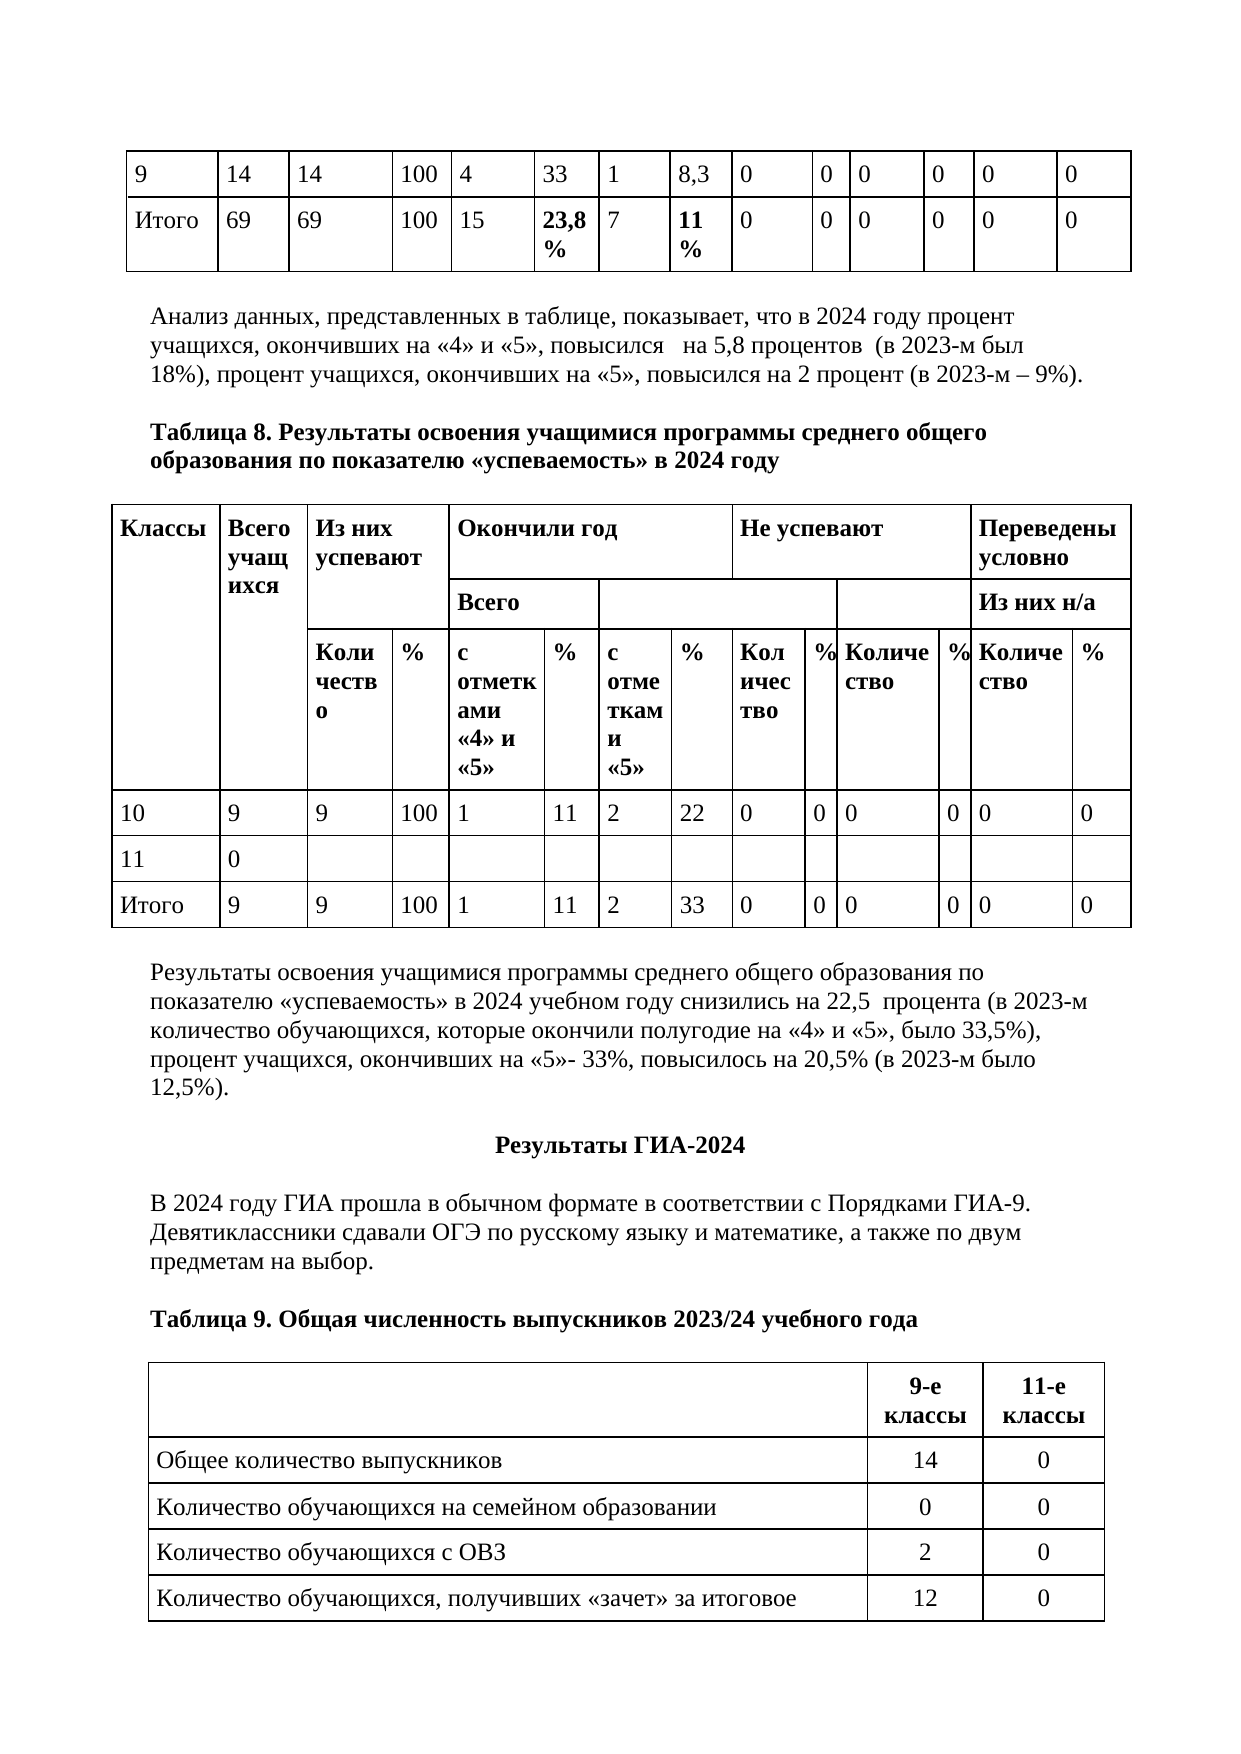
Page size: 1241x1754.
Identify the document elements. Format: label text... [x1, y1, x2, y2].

table_cell % [545, 630, 598, 789]
text В 2024 году ГИА прошла в обычном формате в соответствии с Порядками ГИА-9. Девятиклассники сдавали ОГЭ по русскому языку и математике, а также по двум предметам на выбор. [150, 1188, 1090, 1274]
table_cell Количество обучающихся с ОВЗ [149, 1530, 867, 1574]
table_cell 0 [806, 791, 836, 835]
table_cell Итого [113, 882, 219, 927]
table_header [149, 1363, 867, 1436]
table_cell 33 [672, 882, 732, 927]
table_cell 0 [221, 836, 307, 881]
table_cell 0 [733, 152, 812, 196]
table_cell 9 [221, 791, 307, 835]
table_cell [733, 836, 804, 881]
table_cell 11 [545, 791, 598, 835]
table_cell 7 [600, 198, 669, 271]
table_cell 14 [290, 152, 392, 196]
table_cell 100 [393, 882, 448, 927]
table_cell 100 [393, 152, 451, 196]
table_cell [600, 580, 836, 628]
table_cell 11 [545, 882, 598, 927]
table_cell 0 [940, 882, 970, 927]
table_cell 0 [1073, 882, 1130, 927]
table_cell Количество обучающихся на семейном образовании [149, 1484, 867, 1528]
table_cell 0 [838, 791, 938, 835]
table_cell Количество [308, 630, 392, 789]
table_cell с отметками «5» [600, 630, 671, 789]
table_cell 69 [290, 198, 392, 271]
table_cell Общее количество выпускников [149, 1438, 867, 1482]
text Анализ данных, представленных в таблице, показывает, что в 2024 году процент учащихся, окончивших на «4» и «5», повысился на 5,8 процентов (в 2023-м был 18%), процент учащихся, окончивших на «5», повысился на 2 процент (в 2023-м – 9%). [150, 301, 1090, 388]
table_cell 0 [851, 198, 923, 271]
table_cell [838, 580, 970, 628]
table_header Всего учащихся [221, 505, 307, 789]
table_cell 0 [733, 791, 804, 835]
table_cell 0 [1058, 198, 1130, 271]
table_cell 100 [393, 198, 451, 271]
table_cell 0 [972, 791, 1072, 835]
table_cell % [1073, 630, 1130, 789]
table_cell [672, 836, 732, 881]
table_cell [972, 836, 1072, 881]
table_cell 100 [393, 791, 448, 835]
table_cell % [806, 630, 836, 789]
table_cell 2 [868, 1530, 982, 1574]
table_cell 22 [672, 791, 732, 835]
text Результаты освоения учащимися программы среднего общего образования по показателю «успеваемость» в 2024 учебном году снизились на 22,5 процента (в 2023-м количество обучающихся, которые окончили полугодие на «4» и «5», было 33,5%), процент учащихся, окончивших на «5»- 33%, повысилось на 20,5% (в 2023-м было 12,5%). [150, 957, 1090, 1101]
table_header Из них успевают [308, 505, 448, 628]
table_cell % [393, 630, 448, 789]
table_cell [940, 836, 970, 881]
table_header Классы [113, 505, 219, 789]
table_cell 0 [868, 1484, 982, 1528]
table_cell 0 [733, 198, 812, 271]
table_cell 69 [219, 198, 288, 271]
table_cell 2 [600, 882, 671, 927]
table_cell 1 [450, 791, 544, 835]
table_cell 11 [113, 836, 219, 881]
table_cell % [672, 630, 732, 789]
table_cell 0 [975, 152, 1056, 196]
table_cell 0 [813, 152, 849, 196]
table_cell 0 [972, 882, 1072, 927]
table_cell 2 [600, 791, 671, 835]
table_cell Итого [127, 197, 217, 271]
table_cell [838, 836, 938, 881]
table_cell 9 [308, 791, 392, 835]
table_cell 0 [984, 1576, 1104, 1620]
table_cell 0 [984, 1530, 1104, 1574]
table_cell Количество [838, 630, 938, 789]
table_cell 0 [851, 152, 923, 196]
table_cell [1073, 836, 1130, 881]
text Таблица 8. Результаты освоения учащимися программы среднего общего образования по показателю «успеваемость» в 2024 году [150, 417, 1090, 474]
table_cell 0 [806, 882, 836, 927]
table_cell 12 [868, 1576, 982, 1620]
table_cell Из них н/а [972, 580, 1130, 628]
table_cell 0 [733, 882, 804, 927]
table_cell 10 [113, 791, 219, 835]
table_cell 1 [450, 882, 544, 927]
table_cell [806, 836, 836, 881]
table_cell 33 [535, 152, 598, 196]
table_cell Всего [450, 580, 598, 628]
table_cell 0 [975, 198, 1056, 271]
table_cell 0 [838, 882, 938, 927]
table_cell 9 [308, 882, 392, 927]
table_cell [545, 836, 598, 881]
table_cell 0 [984, 1438, 1104, 1482]
table_cell 0 [925, 152, 973, 196]
table_cell 0 [984, 1484, 1104, 1528]
table_cell 23,8% [535, 198, 598, 271]
text Результаты ГИА-2024 [150, 1130, 1090, 1159]
table_cell Количество [972, 630, 1072, 789]
table_cell [308, 836, 392, 881]
table_header 11-е классы [984, 1363, 1104, 1436]
table_cell 0 [1073, 791, 1130, 835]
table_cell 1 [600, 152, 669, 196]
text Таблица 9. Общая численность выпускников 2023/24 учебного года [150, 1304, 1090, 1332]
table_cell 0 [1058, 152, 1130, 196]
table_cell 0 [940, 791, 970, 835]
table_cell 9 [127, 152, 217, 196]
table_cell [600, 836, 671, 881]
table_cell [149, 1576, 867, 1620]
table_cell с отметками «4» и «5» [450, 630, 544, 789]
table_cell 4 [452, 152, 534, 196]
table_header Переведены условно [972, 505, 1130, 578]
table_cell 14 [868, 1438, 982, 1482]
table_cell 9 [221, 882, 307, 927]
table_cell 0 [813, 198, 849, 271]
table_header Не успевают [733, 505, 970, 578]
table_cell 15 [452, 198, 534, 271]
table_cell Количество [733, 630, 804, 789]
table_cell 8,3 [671, 152, 731, 196]
table_header 9-е классы [868, 1363, 982, 1436]
table_cell % [940, 630, 970, 789]
table_cell [393, 836, 448, 881]
table_cell 14 [219, 152, 288, 196]
table_cell 11% [671, 198, 731, 271]
table_header Окончили год [450, 505, 732, 578]
table_cell 0 [925, 198, 973, 271]
table_cell [450, 836, 544, 881]
